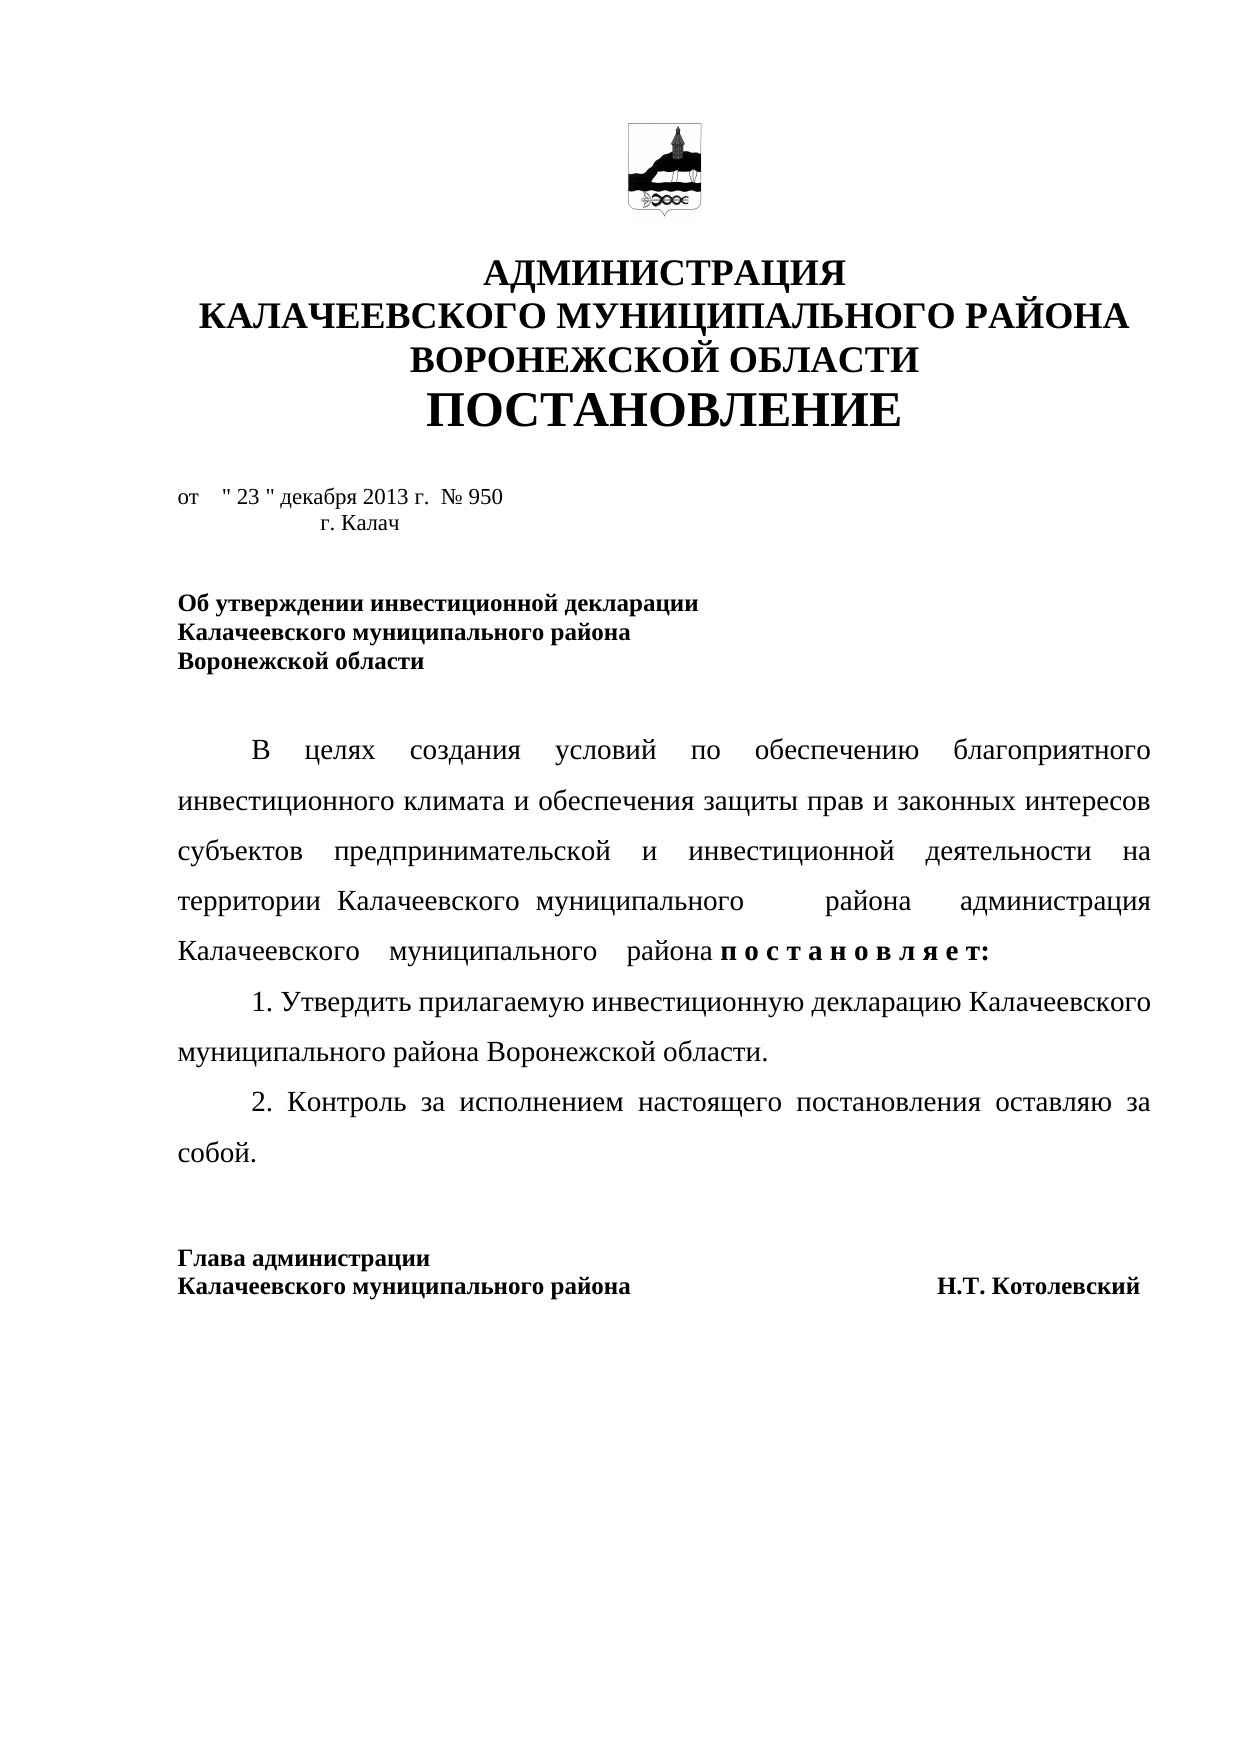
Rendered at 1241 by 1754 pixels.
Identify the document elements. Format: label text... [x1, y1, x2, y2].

text г. Калач [177, 509, 1152, 536]
text Воронежской области [177, 646, 1152, 675]
text Калачеевского муниципального района [177, 617, 1152, 646]
text Калачеевского муниципального района Н.Т. Котолевский [177, 1271, 1152, 1300]
text 2. Контроль за исполнением настоящего постановления оставляю за собой. [177, 1084, 1152, 1168]
text Глава администрации [177, 1243, 1152, 1271]
text КАЛАЧЕЕВСКОГО МУНИЦИПАЛЬНОГО РАЙОНА [177, 294, 1152, 337]
picture [625, 118, 704, 225]
subtitle ПОСТАНОВЛЕНИЕ [177, 380, 1152, 438]
text В целях создания условий по обеспечению благоприятного инвестиционного климата и обеспечения защиты прав и законных интересов субъектов предпринимательской и инвестиционной деятельности на территории Калачеевского муниципального района администрация Калачеевского муниципального района п о с т а н о в л я е т: [177, 732, 1152, 967]
text ВОРОНЕЖСКОЙ ОБЛАСТИ [177, 337, 1152, 380]
text 1. Утвердить прилагаемую инвестиционную декларацию Калачеевского муниципального района Воронежской области. [177, 984, 1152, 1068]
text АДМИНИСТРАЦИЯ [177, 251, 1152, 294]
text Об утверждении инвестиционной декларации [177, 588, 1152, 617]
text от " 23 " декабря 2013 г. № 950 [177, 483, 1152, 509]
